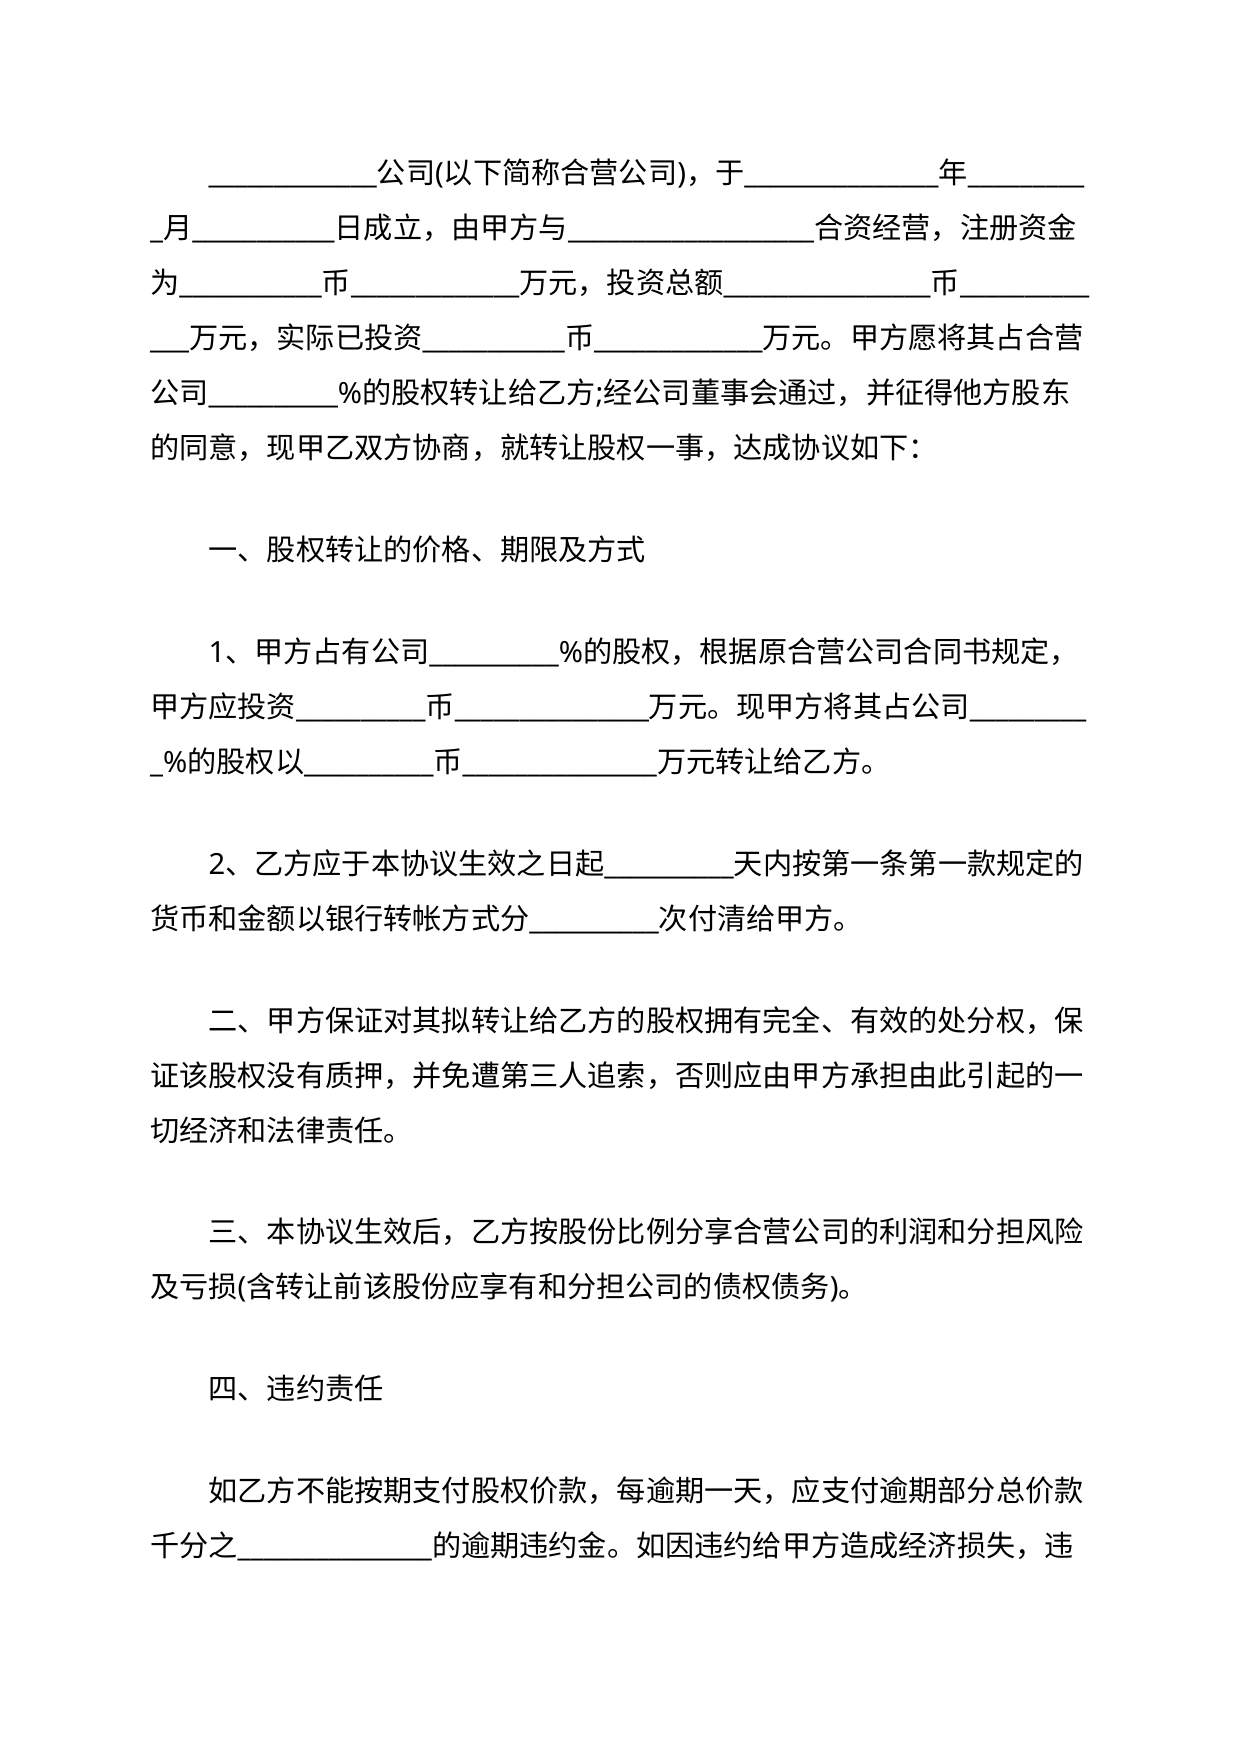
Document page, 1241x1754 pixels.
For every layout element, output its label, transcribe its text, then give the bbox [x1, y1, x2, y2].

text 二、甲方保证对其拟转让给乙方的股权拥有完全、有效的处分权，保证该股权没有质押，并免遭第三人追索，否则应由甲方承担由此引起的一切经济和法律责任。 [150, 997, 1090, 1149]
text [150, 1468, 1090, 1565]
text 一、股权转让的价格、期限及方式 [150, 527, 1090, 569]
text 1、甲方占有公司__________%的股权，根据原合营公司合同书规定，甲方应投资__________币_______________万元。现甲方将其占公司__________%的股权以__________币_______________万元转让给乙方。 [150, 628, 1090, 781]
text 2、乙方应于本协议生效之日起__________天内按第一条第一款规定的货币和金额以银行转帐方式分__________次付清给甲方。 [150, 841, 1090, 938]
text 四、违约责任 [150, 1366, 1090, 1408]
text _____________公司(以下简称合营公司)，于_______________年__________月___________日成立，由甲方与___________________合资经营，注册资金为___________币_____________万元，投资总额________________币_____________万元，实际已投资___________币_____________万元。甲方愿将其占合营公司__________%的股权转让给乙方;经公司董事会通过，并征得他方股东的同意，现甲乙双方协商，就转让股权一事，达成协议如下： [150, 150, 1090, 467]
text 三、本协议生效后，乙方按股份比例分享合营公司的利润和分担风险及亏损(含转让前该股份应享有和分担公司的债权债务)。 [150, 1209, 1090, 1306]
